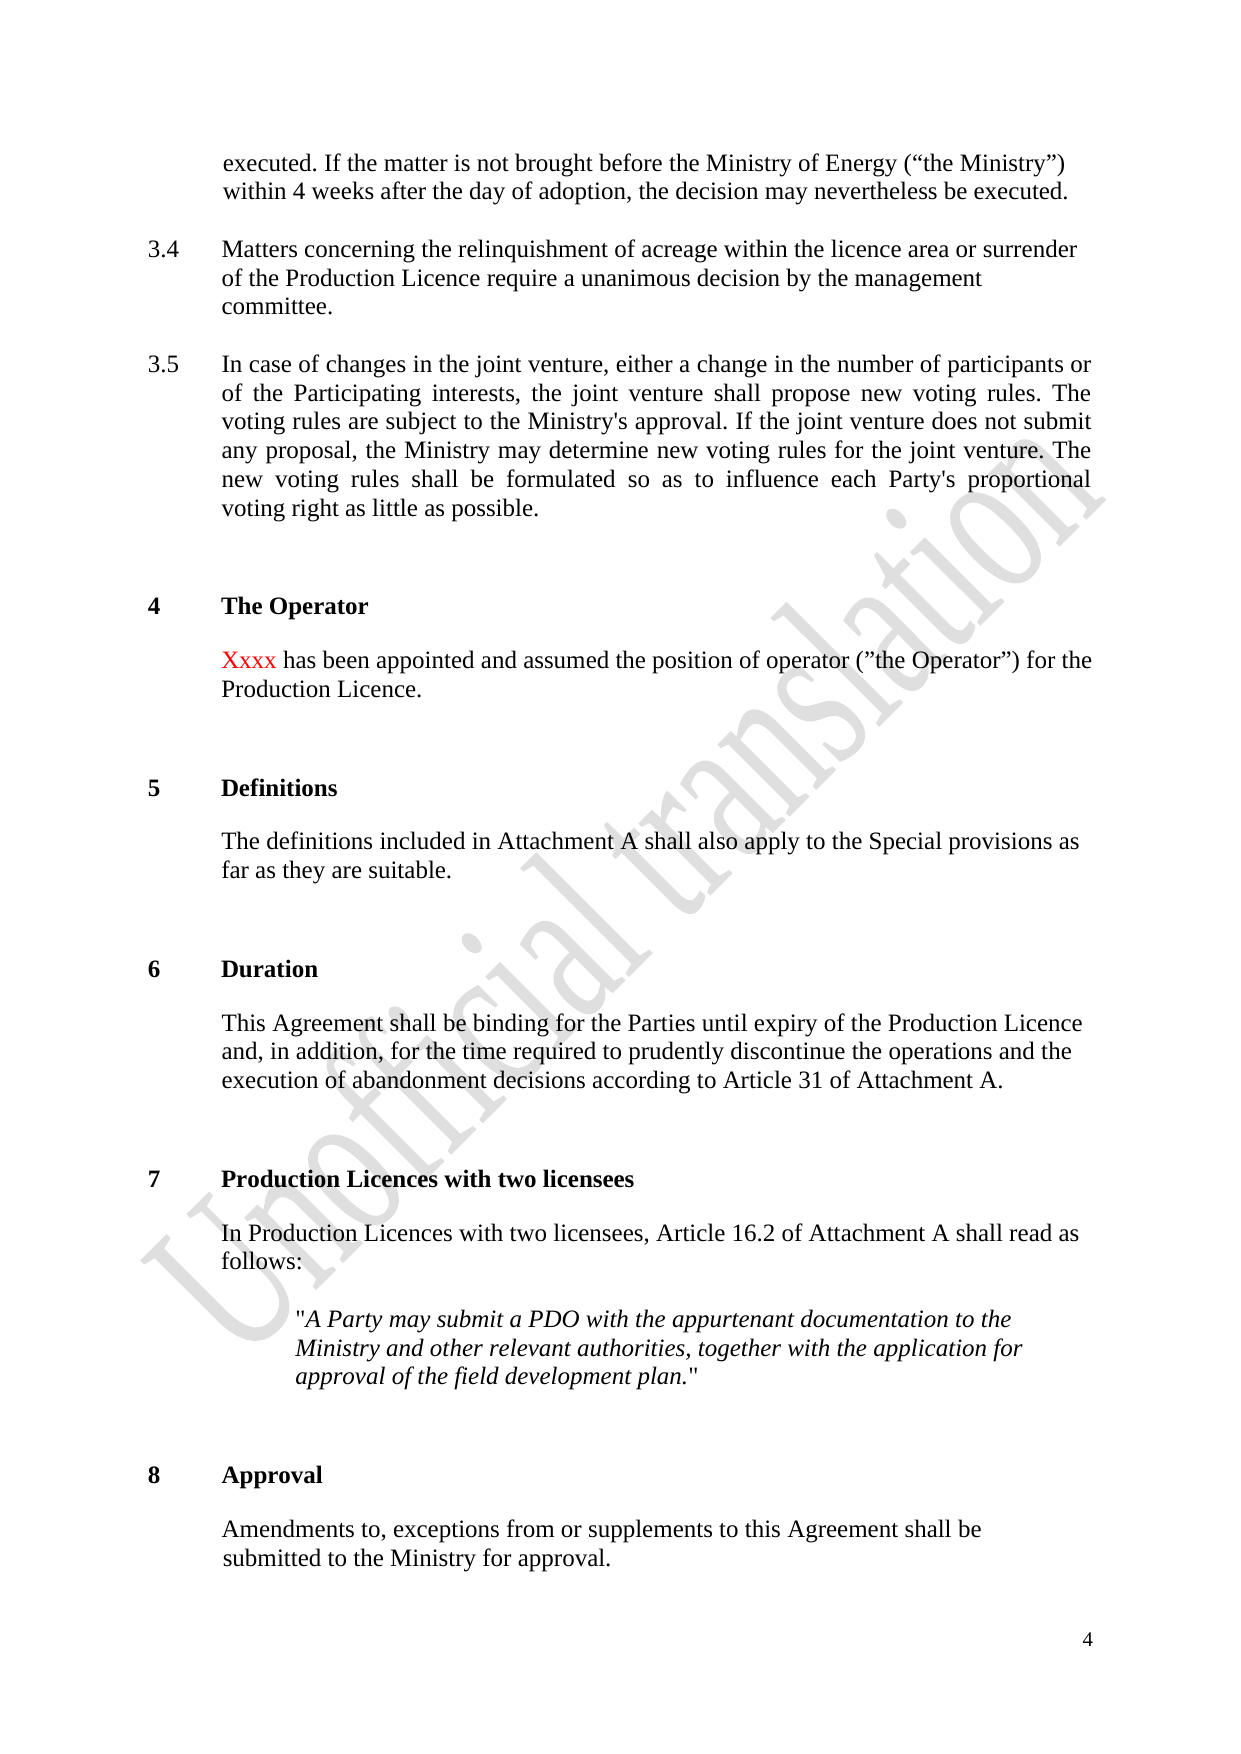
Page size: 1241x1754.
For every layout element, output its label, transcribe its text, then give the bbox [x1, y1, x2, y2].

list Definitions [148, 773, 1093, 801]
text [221, 148, 1093, 205]
list Approval [148, 1460, 1093, 1489]
text submitted to the Ministry for approval. [223, 1543, 1093, 1571]
text "A Party may submit a PDO with the appurtenant documentation to the Ministry and other relevant authorities, together with the application for approval of the field development plan." [295, 1304, 1093, 1390]
text In Production Licences with two licensees, Article 16.2 of Attachment A shall read as follows: [221, 1218, 1093, 1275]
text Amendments to, exceptions from or supplements to this Agreement shall be [221, 1514, 1093, 1543]
text 3.5 In case of changes in the joint venture, either a change in the number of participants or of the Participating interests, the joint venture shall propose new voting rules. The voting rules are subject to the Ministry's approval. If the joint venture does not submit any proposal, the Ministry may determine new voting rules for the joint venture. The new voting rules shall be formulated so as to influence each Party's proportional voting right as little as possible. [148, 349, 1093, 521]
text Xxxx has been appointed and assumed the position of operator (”the Operator”) for the Production Licence. [221, 645, 1093, 703]
list The Operator [148, 591, 1093, 620]
text This Agreement shall be binding for the Parties until expiry of the Production Licence and, in addition, for the time required to prudently discontinue the operations and the execution of abandonment decisions according to Article 31 of Attachment A. [221, 1008, 1093, 1094]
list Production Licences with two licensees [148, 1164, 1093, 1193]
text 3.4 Matters concerning the relinquishment of acreage within the licence area or surrender of the Production Licence require a unanimous decision by the management committee. [148, 234, 1093, 320]
list Duration [148, 954, 1093, 983]
text The definitions included in Attachment A shall also apply to the Special provisions as far as they are suitable. [221, 826, 1093, 884]
